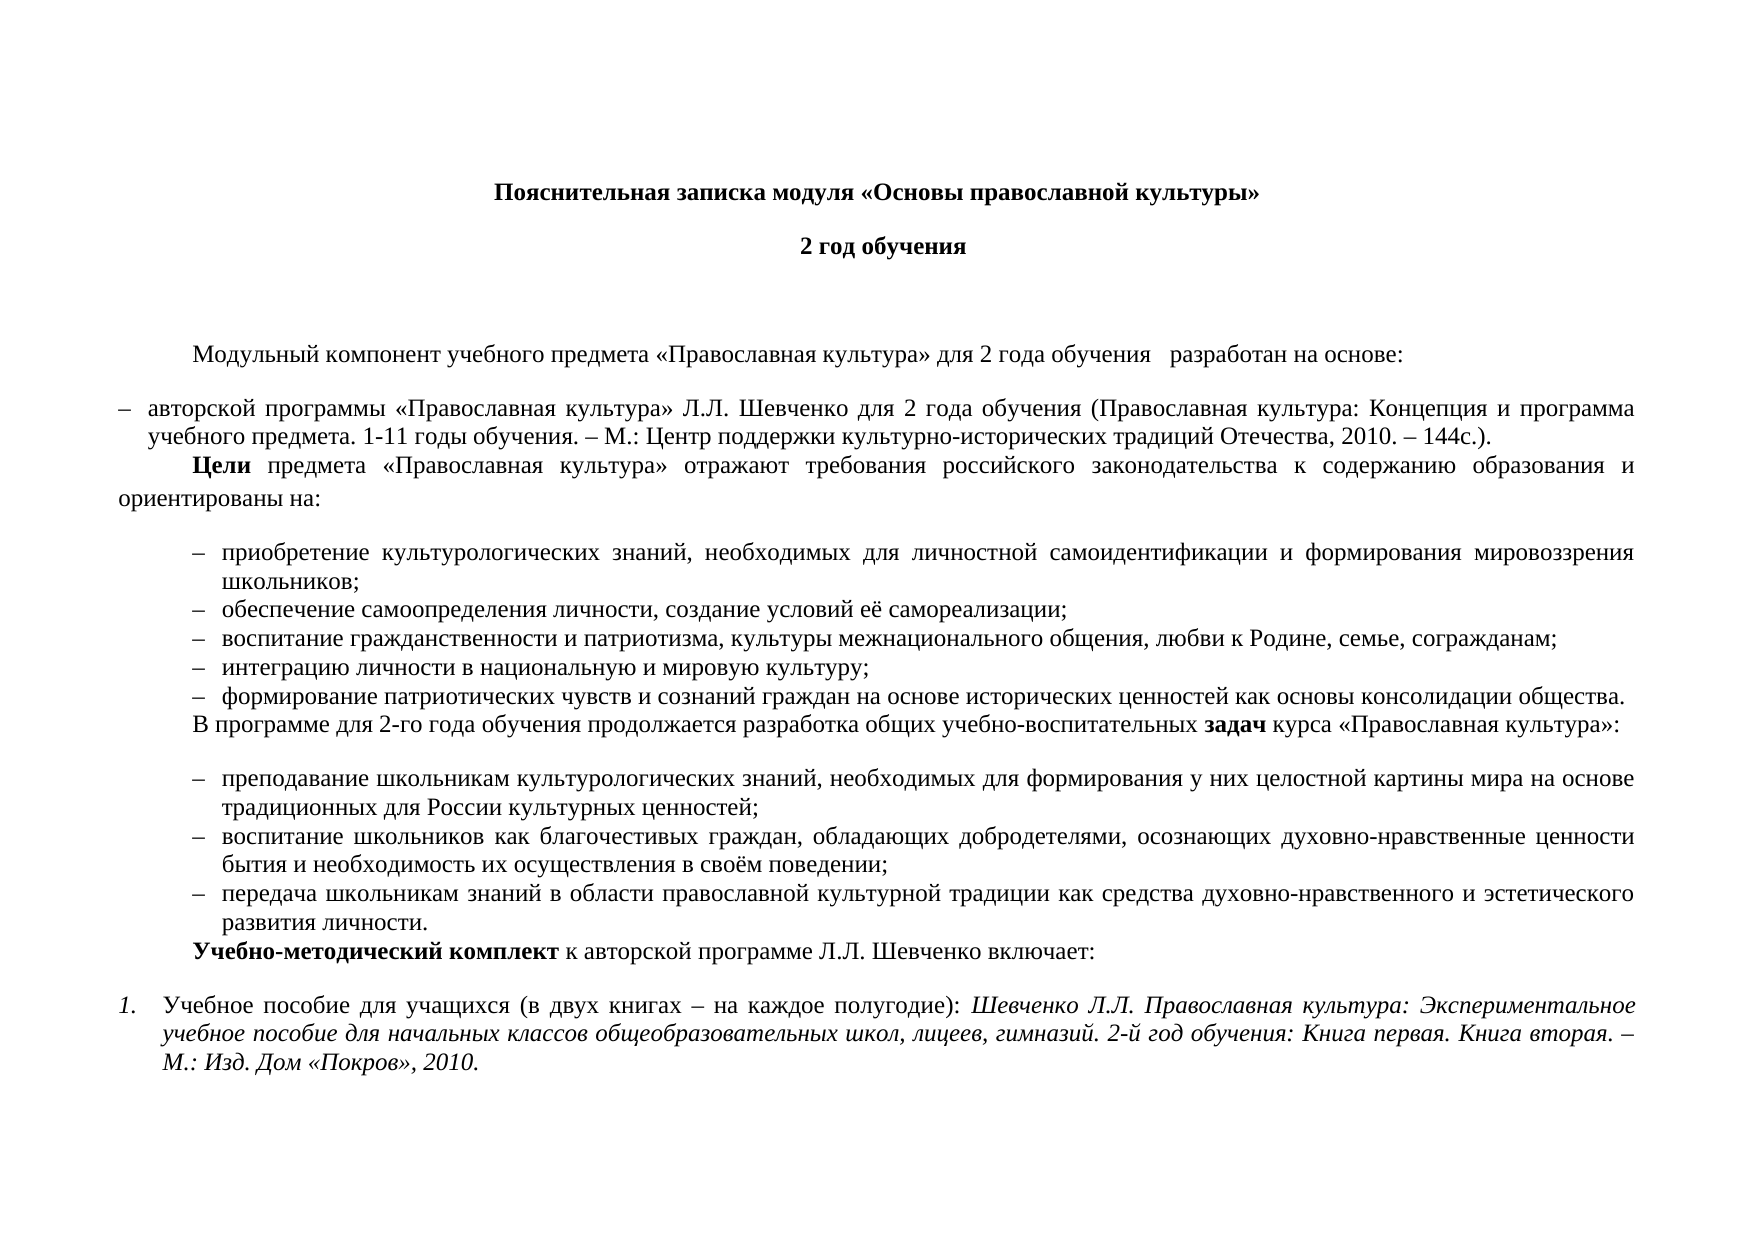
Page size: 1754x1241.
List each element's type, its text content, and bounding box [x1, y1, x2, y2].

text Модульный компонент учебного предмета «Православная культура» для 2 года обучения разработан на основе: [118, 339, 1636, 367]
text В программе для 2-го года обучения продолжается разработка общих учебно-воспитательных задач курса «Православная культура»: [118, 709, 1636, 738]
list воспитание школьников как благочестивых граждан, обладающих добродетелями, осознающих духовно-нравственные ценности бытия и необходимость их осуществления в своём поведении; [192, 821, 1636, 878]
text Учебно-методический комплект к авторской программе Л.Л. Шевченко включает: [118, 936, 1636, 964]
list формирование патриотических чувств и сознаний граждан на основе исторических ценностей как основы консолидации общества. [192, 681, 1636, 709]
list авторской программы «Православная культура» Л.Л. Шевченко для 2 года обучения (Православная культура: Концепция и программа учебного предмета. 1-11 годы обучения. – М.: Центр поддержки культурно-исторических традиций Отечества, 2010. – 144с.). [118, 393, 1636, 450]
list преподавание школьникам культурологических знаний, необходимых для формирования у них целостной картины мира на основе традиционных для России культурных ценностей; [192, 763, 1636, 821]
list Учебное пособие для учащихся (в двух книгах – на каждое полугодие): Шевченко Л.Л. Православная культура: Экспериментальное учебное пособие для начальных классов общеобразовательных школ, лицеев, гимназий. 2-й год обучения: Книга первая. Книга вторая. – М.: Изд. Дом «Покров», 2010. [118, 990, 1636, 1076]
list интеграцию личности в национальную и мировую культуру; [192, 652, 1636, 681]
list приобретение культурологических знаний, необходимых для личностной самоидентификации и формирования мировоззрения школьников; [192, 537, 1636, 594]
list воспитание гражданственности и патриотизма, культуры межнационального общения, любви к Родине, семье, согражданам; [192, 623, 1636, 652]
list обеспечение самоопределения личности, создание условий её самореализации; [192, 594, 1636, 623]
text Пояснительная записка модуля «Основы православной культуры» [118, 177, 1636, 206]
text Цели предмета «Православная культура» отражают требования российского законодательства к содержанию образования и ориентированы на: [118, 450, 1636, 512]
list передача школьникам знаний в области православной культурной традиции как средства духовно-нравственного и эстетического развития личности. [192, 878, 1636, 936]
text 2 год обучения [118, 231, 1636, 260]
